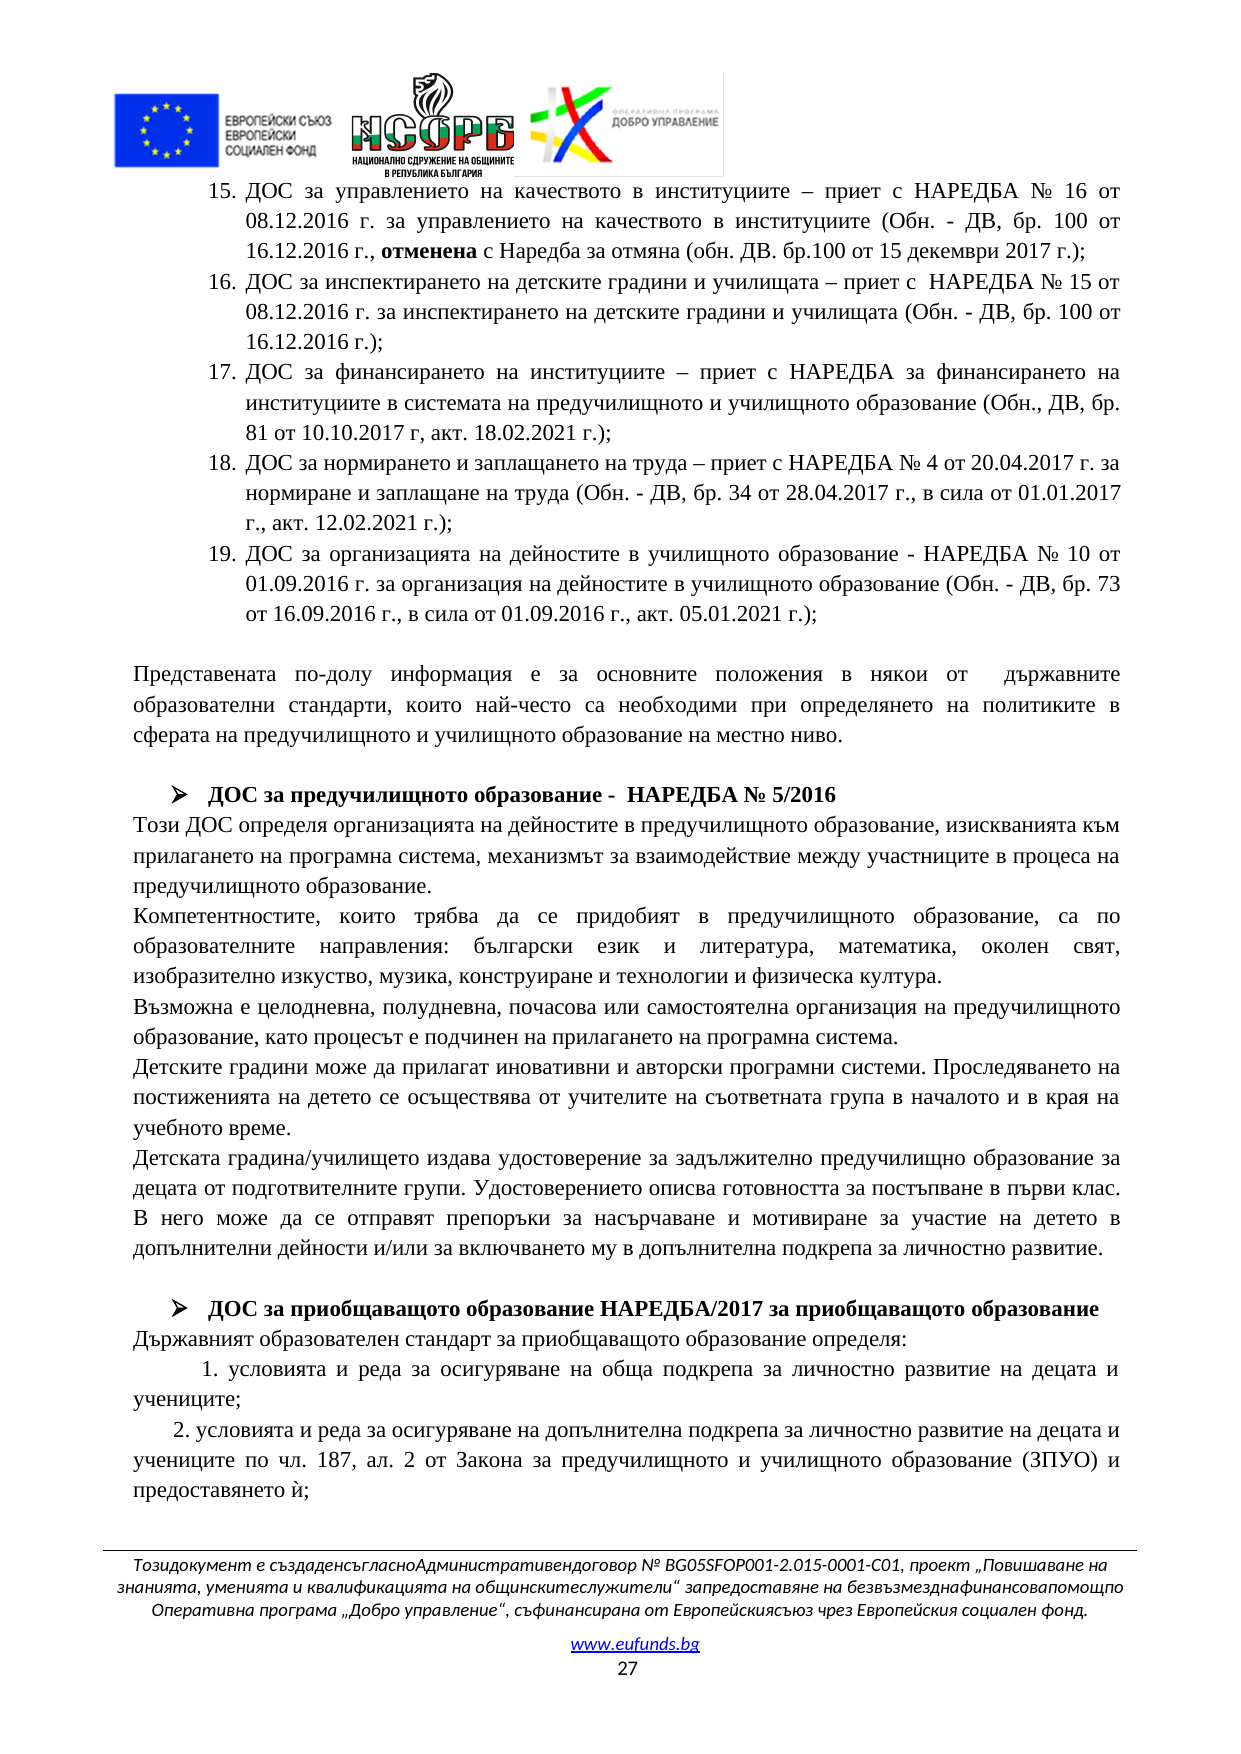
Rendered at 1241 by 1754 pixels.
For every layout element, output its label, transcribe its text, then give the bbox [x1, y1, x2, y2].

list ДОС за организацията на дейностите в училищното образование - НАРЕДБА № 10 от 01.09.2016 г. за организация на дейностите в училищното образование (Обн. - ДВ, бр. 73 от 16.09.2016 г., в сила от 01.09.2016 г., акт. 05.01.2021 г.); [208, 539, 1122, 626]
text Компетентностите, които трябва да се придобият в предучилищното образование, са по образователните направления: български език и литература, математика, околен свят, изобразително изкуство, музика, конструиране и технологии и физическа култура. [133, 902, 1122, 989]
list ДОС за управлението на качеството в институциите – приет с НАРЕДБА № 16 от 08.12.2016 г. за управлението на качеството в институциите (Обн. - ДВ, бр. 100 от 16.12.2016 г., отменена с Наредба за отмяна (обн. ДВ. бр.100 от 15 декември 2017 г.); [208, 177, 1122, 264]
text 1. условията и реда за осигуряване на обща подкрепа за личностно развитие на децата и учениците; [133, 1355, 1122, 1412]
list ДОС за инспектирането на детските градини и училищата – приет с НАРЕДБА № 15 от 08.12.2016 г. за инспектирането на детските градини и училищата (Обн. - ДВ, бр. 100 от 16.12.2016 г.); [208, 268, 1122, 354]
list ДОС за приобщаващото образование НАРЕДБА/2017 за приобщаващото образование [170, 1295, 1122, 1321]
text Детските градини може да прилагат иновативни и авторски програмни системи. Проследяването на постиженията на детето се осъществява от учителите на съответната група в началото и в края на учебното време. [133, 1053, 1122, 1140]
text Представената по-долу информация е за основните положения в някои от държавните образователни стандарти, които най-често са необходими при определянето на политиките в сферата на предучилищното и училищното образование на местно ниво. [133, 660, 1122, 747]
text Този ДОС определя организацията на дейностите в предучилищното образование, изискванията към прилагането на програмна система, механизмът за взаимодействие между участниците в процеса на предучилищното образование. [133, 811, 1122, 898]
text Възможна е целодневна, полудневна, почасова или самостоятелна организация на предучилищното образование, като процесът е подчинен на прилагането на програмна система. [133, 993, 1122, 1049]
text Държавният образователен стандарт за приобщаващото образование определя: [133, 1325, 1122, 1351]
list ДОС за нормирането и заплащането на труда – приет с НАРЕДБА № 4 от 20.04.2017 г. за нормиране и заплащане на труда (Обн. - ДВ, бр. 34 от 28.04.2017 г., в сила от 01.01.2017 г., акт. 12.02.2021 г.); [208, 449, 1122, 536]
text Детската градина/училището издава удостоверение за задължително предучилищно образование за децата от подготвителните групи. Удостоверението описва готовността за постъпване в първи клас. В него може да се отправят препоръки за насърчаване и мотивиране за участие на детето в допълнителни дейности и/или за включването му в допълнителна подкрепа за личностно развитие. [133, 1144, 1122, 1261]
picture [103, 73, 724, 177]
text 2. условията и реда за осигуряване на допълнителна подкрепа за личностно развитие на децата и учениците по чл. 187, ал. 2 от Закона за предучилищното и училищното образование (ЗПУО) и предоставянето ѝ; [133, 1416, 1122, 1502]
list ДОС за финансирането на институциите – приет с НАРЕДБА за финансирането на институциите в системата на предучилищното и училищното образование (Обн., ДВ, бр. 81 от 10.10.2017 г, акт. 18.02.2021 г.); [208, 358, 1122, 445]
list ДОС за предучилищното образование - НАРЕДБА № 5/2016 [170, 781, 1122, 808]
